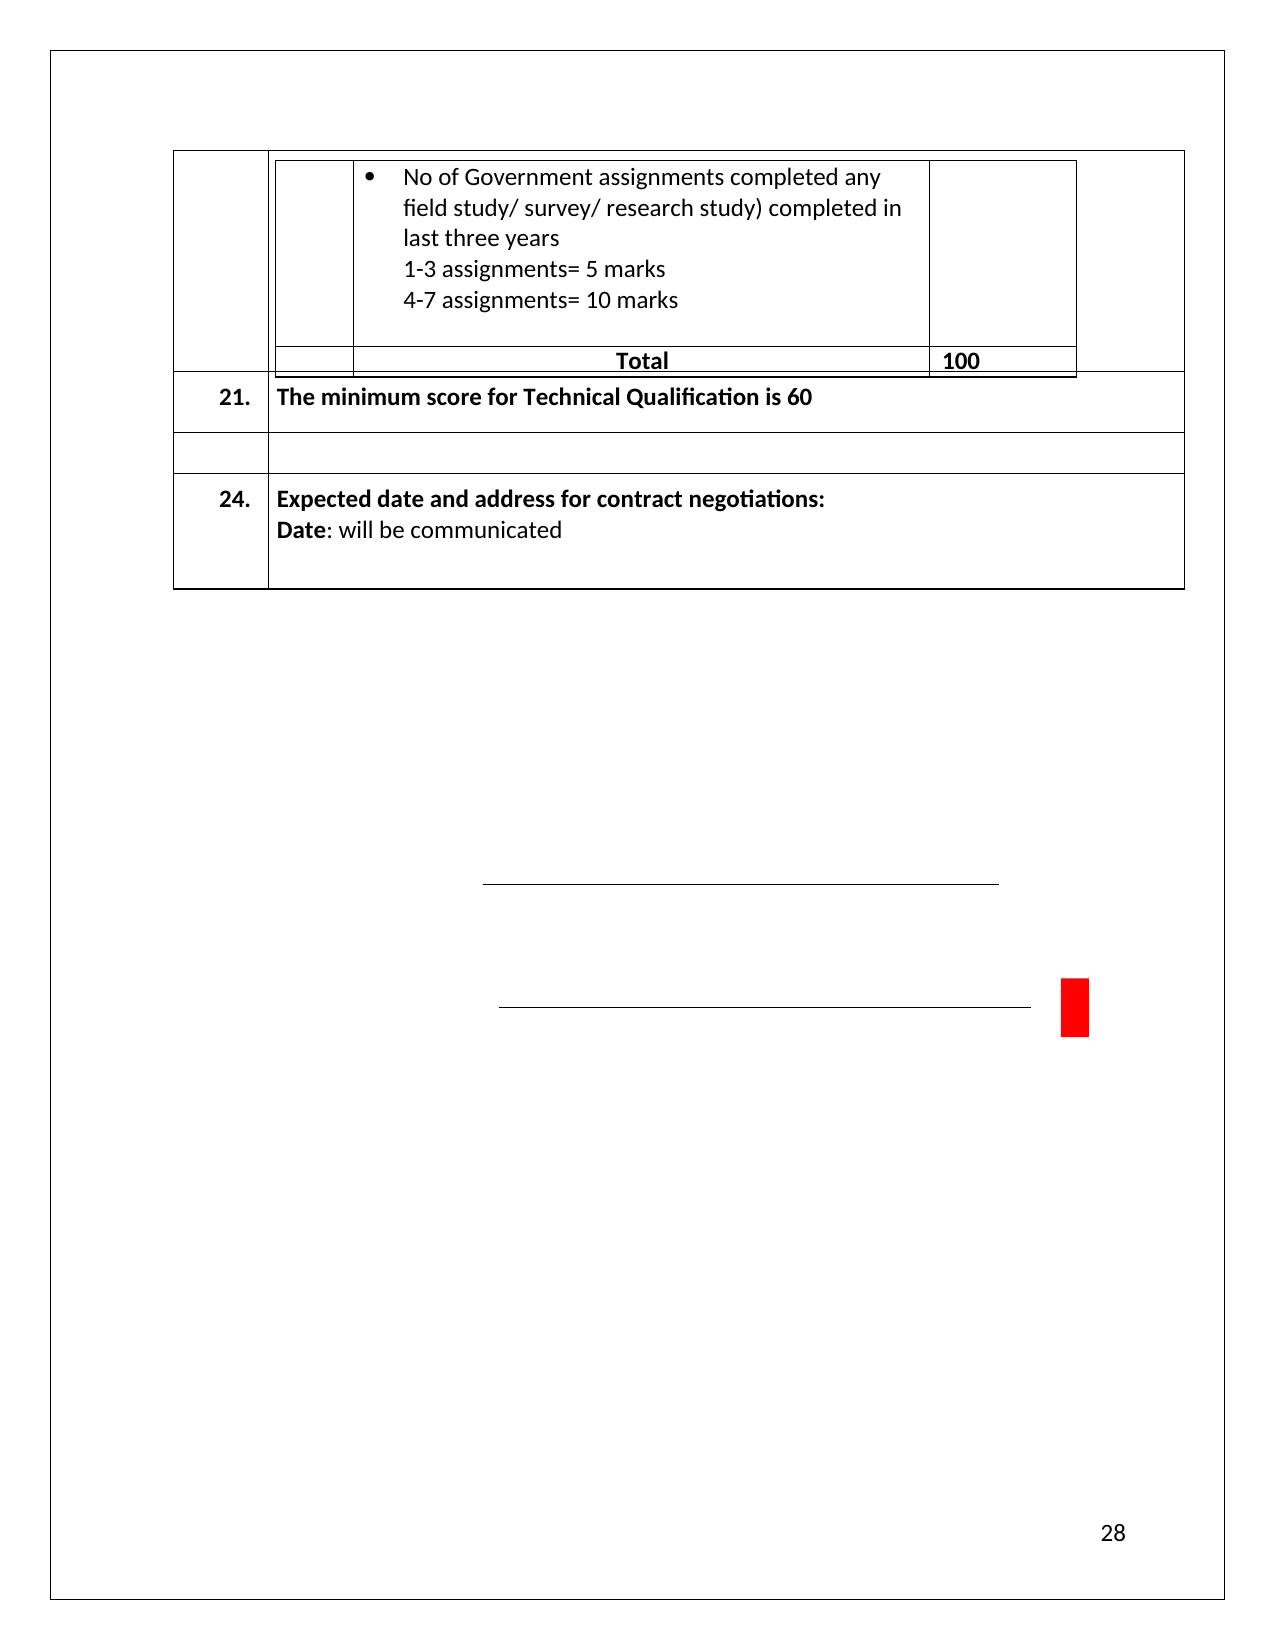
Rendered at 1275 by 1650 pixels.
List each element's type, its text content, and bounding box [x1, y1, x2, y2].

table_header [174, 151, 268, 371]
table_cell The minimum score for Technical Qualification is 60 [269, 372, 1184, 431]
table_cell [269, 433, 1184, 473]
table_cell [174, 433, 268, 473]
table_header [269, 151, 1184, 371]
table_cell 24. [174, 474, 268, 588]
table_cell 21. [174, 372, 268, 431]
table_cell Expected date and address for contract negotiations: Date: will be communicated [269, 474, 1184, 588]
